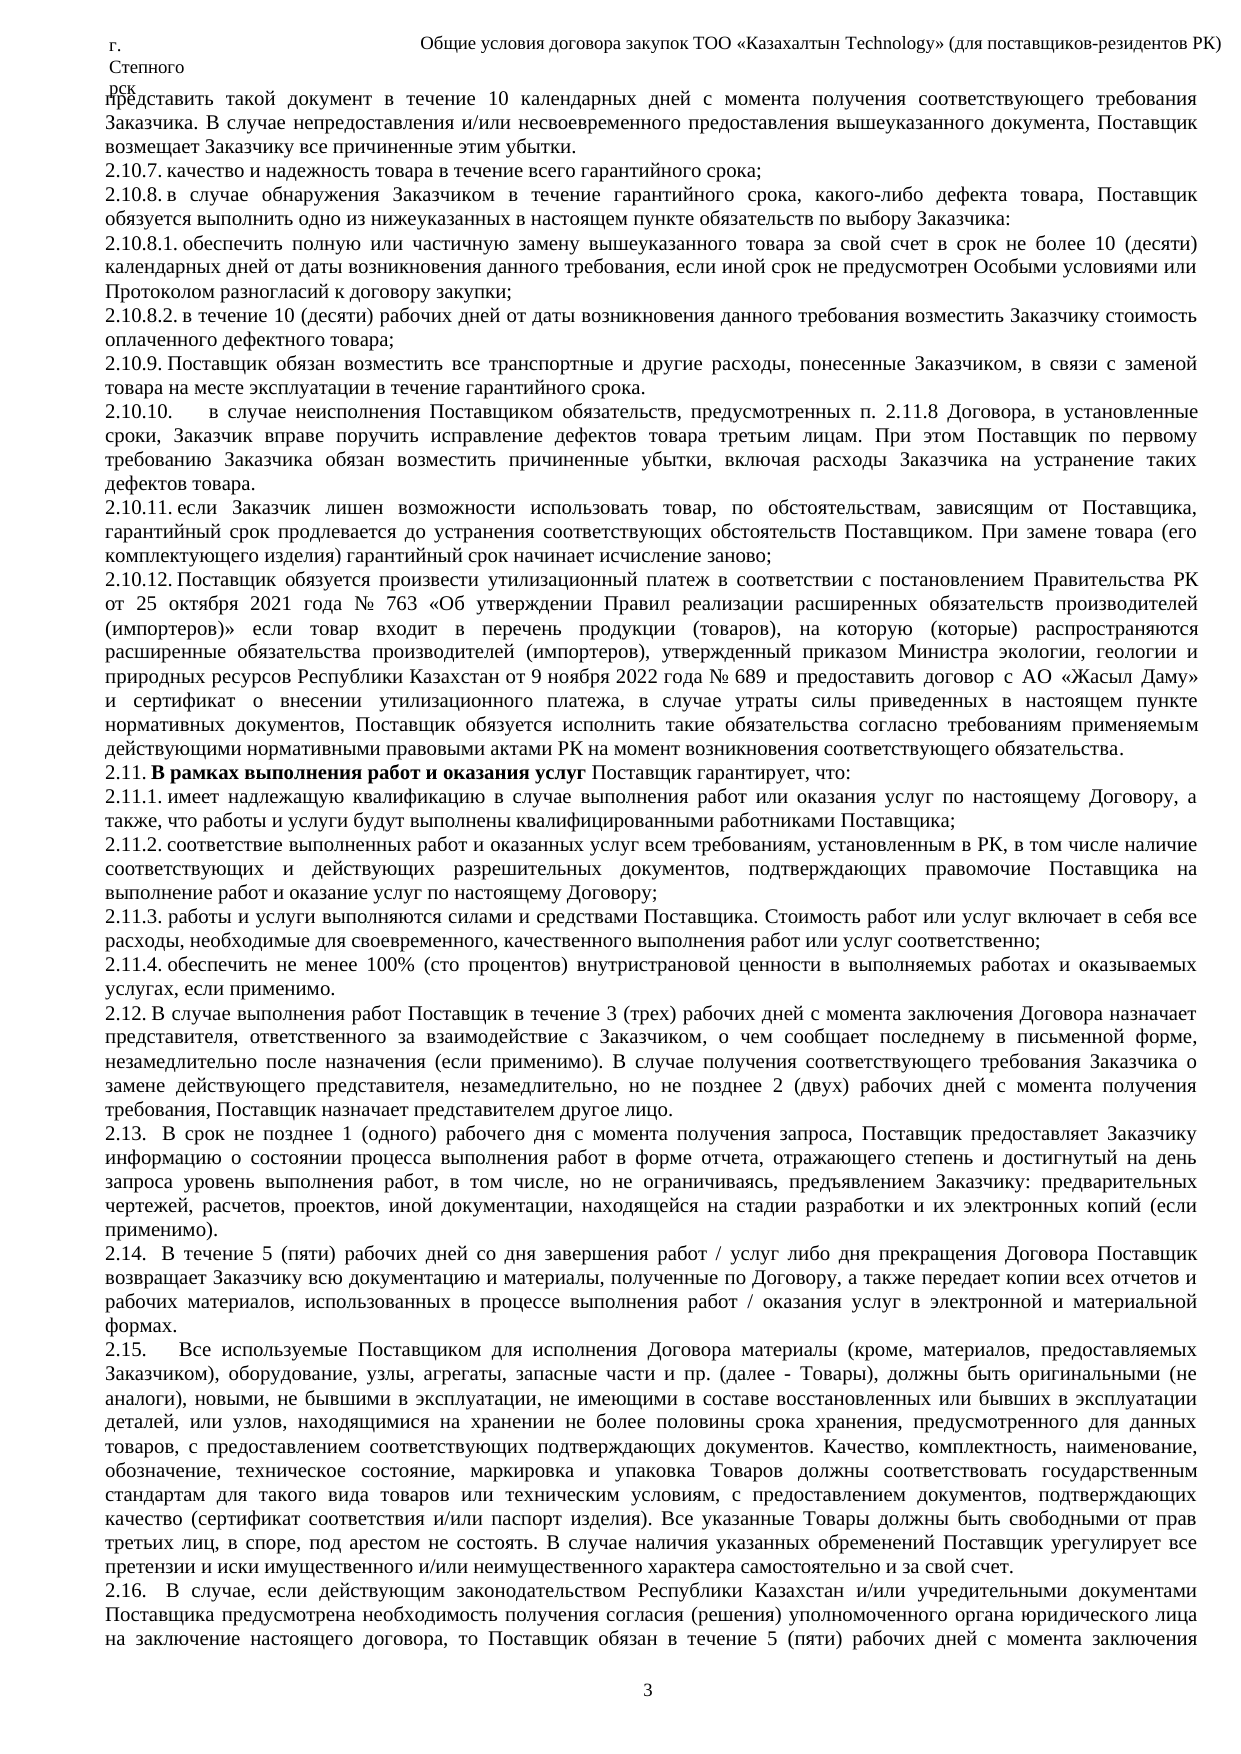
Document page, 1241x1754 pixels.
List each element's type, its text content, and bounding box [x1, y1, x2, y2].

list В рамках выполнения работ и оказания услуг Поставщик гарантирует, что: [105, 760, 1198, 784]
list обеспечить не менее 100% (сто процентов) внутристрановой ценности в выполняемых работах и оказываемых услугах, если применимо. [105, 952, 1198, 1000]
list если Заказчик лишен возможности использовать товар, по обстоятельствам, зависящим от Поставщика, гарантийный срок продлевается до устранения соответствующих обстоятельств Поставщиком. При замене товара (его комплектующего изделия) гарантийный срок начинает исчисление заново; [105, 495, 1198, 567]
list Все используемые Поставщиком для исполнения Договора материалы (кроме, материалов, предоставляемых Заказчиком), оборудование, узлы, агрегаты, запасные части и пр. (далее - Товары), должны быть оригинальными (не аналоги), новыми, не бывшими в эксплуатации, не имеющими в составе восстановленных или бывших в эксплуатации деталей, или узлов, находящимися на хранении не более половины срока хранения, предусмотренного для данных товаров, с предоставлением соответствующих подтверждающих документов. Качество, комплектность, наименование, обозначение, техническое состояние, маркировка и упаковка Товаров должны соответствовать государственным стандартам для такого вида товаров или техническим условиям, с предоставлением документов, подтверждающих качество (сертификат соответствия и/или паспорт изделия). Все указанные Товары должны быть свободными от прав третьих лиц, в споре, под арестом не состоять. В случае наличия указанных обременений Поставщик урегулирует все претензии и иски имущественного и/или неимущественного характера самостоятельно и за свой счет. [105, 1337, 1198, 1578]
list в случае неисполнения Поставщиком обязательств, предусмотренных п. 2.11.8 Договора, в установленные сроки, Заказчик вправе поручить исправление дефектов товара третьим лицам. При этом Поставщик по первому требованию Заказчика обязан возместить причиненные убытки, включая расходы Заказчика на устранение таких дефектов товара. [105, 399, 1198, 495]
list Поставщик обязан возместить все транспортные и другие расходы, понесенные Заказчиком, в связи с заменой товара на месте эксплуатации в течение гарантийного срока. [105, 351, 1198, 399]
list В течение 5 (пяти) рабочих дней со дня завершения работ / услуг либо дня прекращения Договора Поставщик возвращает Заказчику всю документацию и материалы, полученные по Договору, а также передает копии всех отчетов и рабочих материалов, использованных в процессе выполнения работ / оказания услуг в электронной и материальной формах. [105, 1241, 1198, 1337]
list В срок не позднее 1 (одного) рабочего дня с момента получения запроса, Поставщик предоставляет Заказчику информацию о состоянии процесса выполнения работ в форме отчета, отражающего степень и достигнутый на день запроса уровень выполнения работ, в том числе, но не ограничиваясь, предъявлением Заказчику: предварительных чертежей, расчетов, проектов, иной документации, находящейся на стадии разработки и их электронных копий (если применимо). [105, 1121, 1198, 1241]
list обеспечить полную или частичную замену вышеуказанного товара за свой счет в срок не более 10 (десяти) календарных дней от даты возникновения данного требования, если иной срок не предусмотрен Особыми условиями или Протоколом разногласий к договору закупки; [105, 230, 1198, 303]
list имеет надлежащую квалификацию в случае выполнения работ или оказания услуг по настоящему Договору, а также, что работы и услуги будут выполнены квалифицированными работниками Поставщика; [105, 784, 1198, 832]
list работы и услуги выполняются силами и средствами Поставщика. Стоимость работ или услуг включает в себя все расходы, необходимые для своевременного, качественного выполнения работ или услуг соответственно; [105, 904, 1198, 952]
list в течение 10 (десяти) рабочих дней от даты возникновения данного требования возместить Заказчику стоимость оплаченного дефектного товара; [105, 303, 1198, 351]
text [105, 86, 1198, 158]
list в случае обнаружения Заказчиком в течение гарантийного срока, какого-либо дефекта товара, Поставщик обязуется выполнить одно из нижеуказанных в настоящем пункте обязательств по выбору Заказчика: [105, 182, 1198, 230]
list качество и надежность товара в течение всего гарантийного срока; [105, 158, 1198, 182]
list соответствие выполненных работ и оказанных услуг всем требованиям, установленным в РК, в том числе наличие соответствующих и действующих разрешительных документов, подтверждающих правомочие Поставщика на выполнение работ и оказание услуг по настоящему Договору; [105, 832, 1198, 904]
list Поставщик обязуется произвести утилизационный платеж в соответствии с постановлением Правительства РК от 25 октября 2021 года № 763 «Об утверждении Правил реализации расширенных обязательств производителей (импортеров)» если товар входит в перечень продукции (товаров), на которую (которые) распространяются расширенные обязательства производителей (импортеров), утвержденный приказом Министра экологии, геологии и природных ресурсов Республики Казахстан от 9 ноября 2022 года № 689 и предоставить договор с АО «Жасыл Даму» и сертификат о внесении утилизационного платежа, в случае утраты силы приведенных в настоящем пункте нормативных документов, Поставщик обязуется исполнить такие обязательства согласно требованиям применяемым действующими нормативными правовыми актами РК на момент возникновения соответствующего обязательства. [105, 567, 1198, 760]
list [105, 1578, 1198, 1650]
list В случае выполнения работ Поставщик в течение 3 (трех) рабочих дней с момента заключения Договора назначает представителя, ответственного за взаимодействие с Заказчиком, о чем сообщает последнему в письменной форме, незамедлительно после назначения (если применимо). В случае получения соответствующего требования Заказчика о замене действующего представителя, незамедлительно, но не позднее 2 (двух) рабочих дней с момента получения требования, Поставщик назначает представителем другое лицо. [105, 1000, 1198, 1121]
